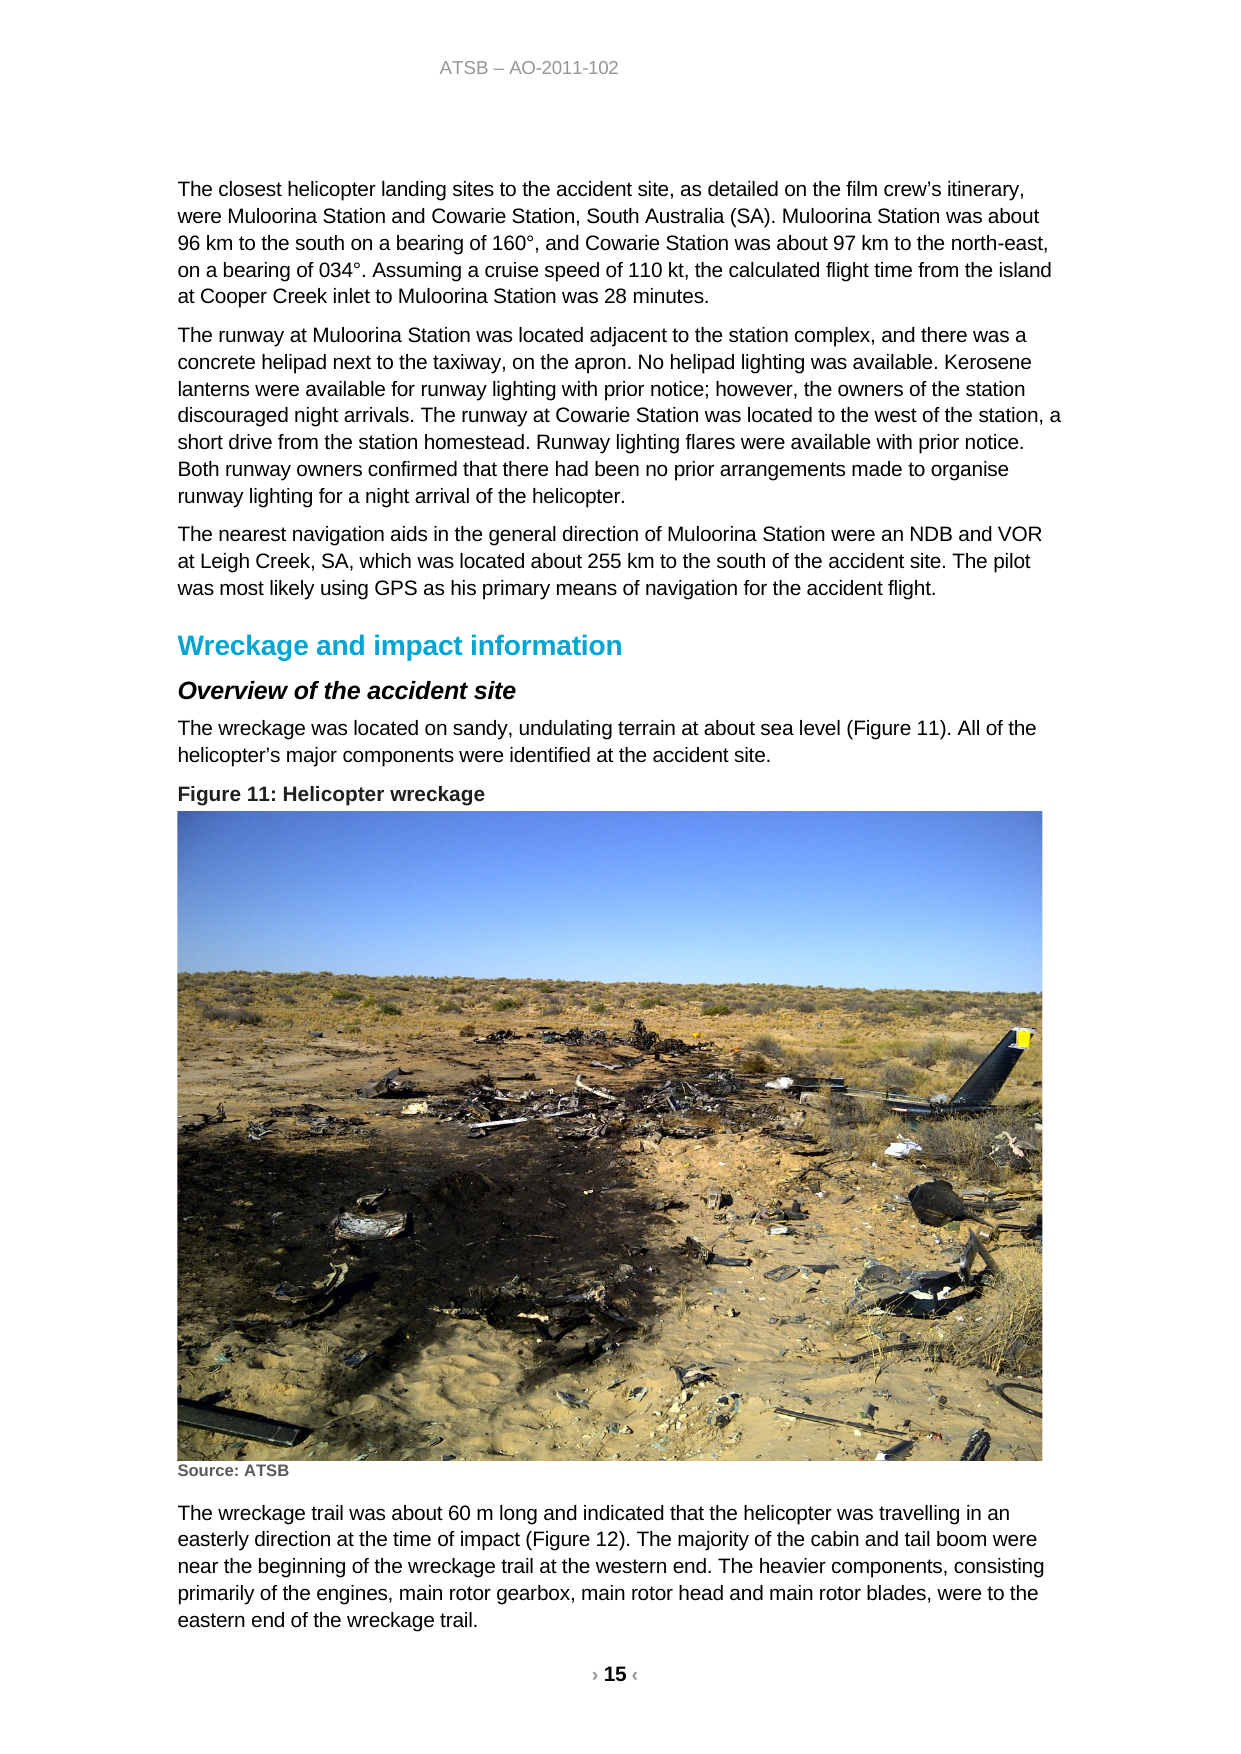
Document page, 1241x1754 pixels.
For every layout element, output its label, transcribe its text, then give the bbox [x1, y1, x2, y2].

text The wreckage was located on sandy, undulating terrain at about sea level (Figure 11). All of the helicopter’s major components were identified at the accident site. [177, 716, 1063, 767]
text The closest helicopter landing sites to the accident site, as detailed on the film crew’s itinerary, were Muloorina Station and Cowarie Station, South Australia (SA). Muloorina Station was about 96 km to the south on a bearing of 160°, and Cowarie Station was about 97 km to the north-east, on a bearing of 034°. Assuming a cruise speed of 110 kt, the calculated flight time from the island at Cooper Creek inlet to Muloorina Station was 28 minutes. [177, 177, 1063, 308]
text The wreckage trail was about 60 m long and indicated that the helicopter was travelling in an easterly direction at the time of impact (Figure 12). The majority of the cabin and tail boom were near the beginning of the wreckage trail at the western end. The heavier components, consisting primarily of the engines, main rotor gearbox, main rotor head and main rotor blades, were to the eastern end of the wreckage trail. [177, 1501, 1063, 1632]
picture [177, 811, 1043, 1461]
text Figure 11: Helicopter wreckage [177, 781, 1063, 805]
subtitle Overview of the accident site [177, 673, 1063, 704]
subtitle Wreckage and impact information [177, 626, 1063, 661]
text The runway at Muloorina Station was located adjacent to the station complex, and there was a concrete helipad next to the taxiway, on the apron. No helipad lighting was available. Kerosene lanterns were available for runway lighting with prior notice; however, the owners of the station discouraged night arrivals. The runway at Cowarie Station was located to the west of the station, a short drive from the station homestead. Runway lighting flares were available with prior notice. Both runway owners confirmed that there had been no prior arrangements made to organise runway lighting for a night arrival of the helicopter. [177, 323, 1063, 507]
text The nearest navigation aids in the general direction of Muloorina Station were an NDB and VOR at Leigh Creek, SA, which was located about 255 km to the south of the accident site. The pilot was most likely using GPS as his primary means of navigation for the accident flight. [177, 522, 1063, 599]
